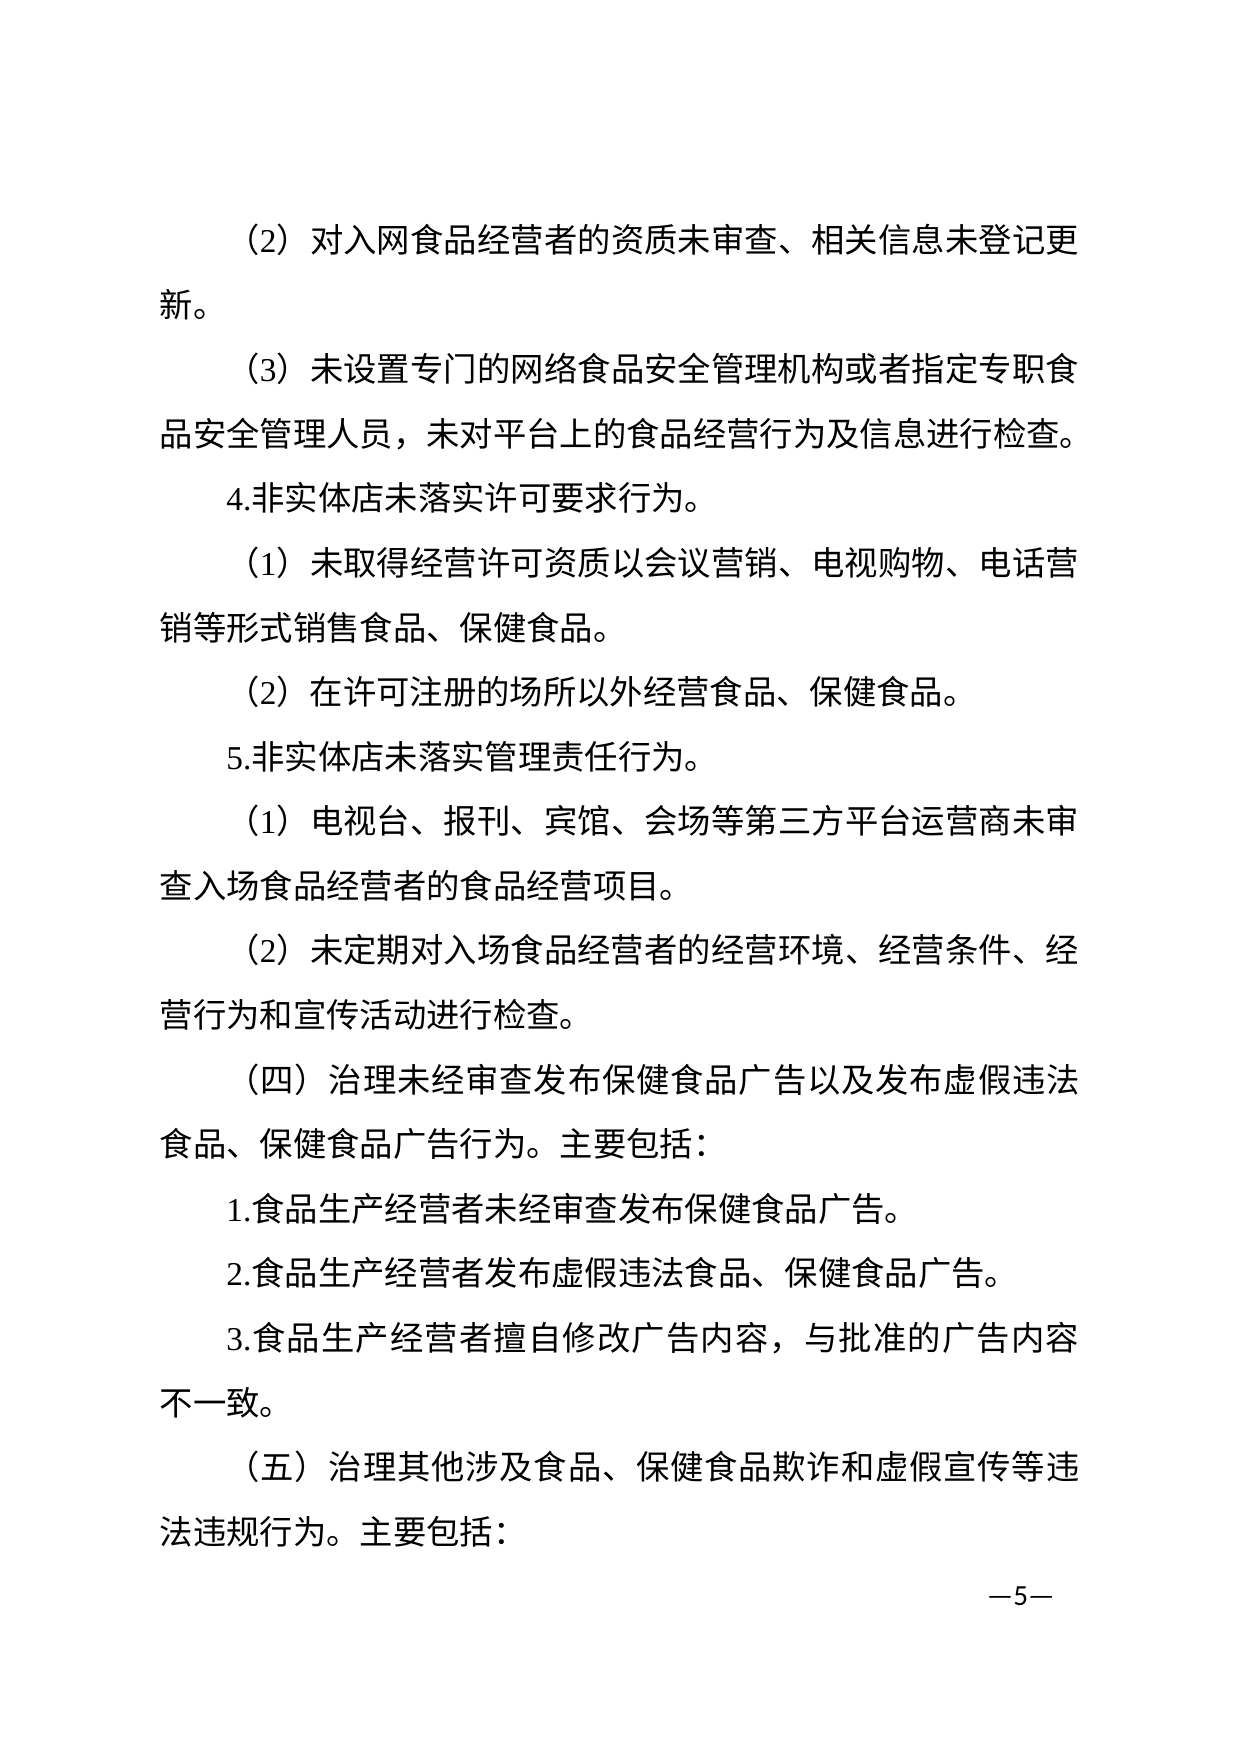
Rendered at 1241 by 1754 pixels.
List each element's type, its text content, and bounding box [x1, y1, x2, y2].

text （四）治理未经审查发布保健食品广告以及发布虚假违法食品、保健食品广告行为。主要包括： [159, 1040, 1081, 1169]
text 1.食品生产经营者未经审查发布保健食品广告。 [159, 1169, 1081, 1234]
text （2）在许可注册的场所以外经营食品、保健食品。 [159, 653, 1081, 717]
text 2.食品生产经营者发布虚假违法食品、保健食品广告。 [159, 1234, 1081, 1299]
text （1）未取得经营许可资质以会议营销、电视购物、电话营销等形式销售食品、保健食品。 [159, 524, 1081, 653]
text （3）未设置专门的网络食品安全管理机构或者指定专职食品安全管理人员，未对平台上的食品经营行为及信息进行检查。 [159, 330, 1081, 459]
text 5.非实体店未落实管理责任行为。 [159, 717, 1081, 782]
text （1）电视台、报刊、宾馆、会场等第三方平台运营商未审查入场食品经营者的食品经营项目。 [159, 782, 1081, 911]
text （2）对入网食品经营者的资质未审查、相关信息未登记更新。 [159, 201, 1081, 330]
text 4.非实体店未落实许可要求行为。 [159, 459, 1081, 524]
text （2）未定期对入场食品经营者的经营环境、经营条件、经营行为和宣传活动进行检查。 [159, 911, 1081, 1040]
text 3.食品生产经营者擅自修改广告内容，与批准的广告内容不一致。 [159, 1299, 1081, 1428]
text （五）治理其他涉及食品、保健食品欺诈和虚假宣传等违法违规行为。主要包括： [159, 1428, 1081, 1557]
